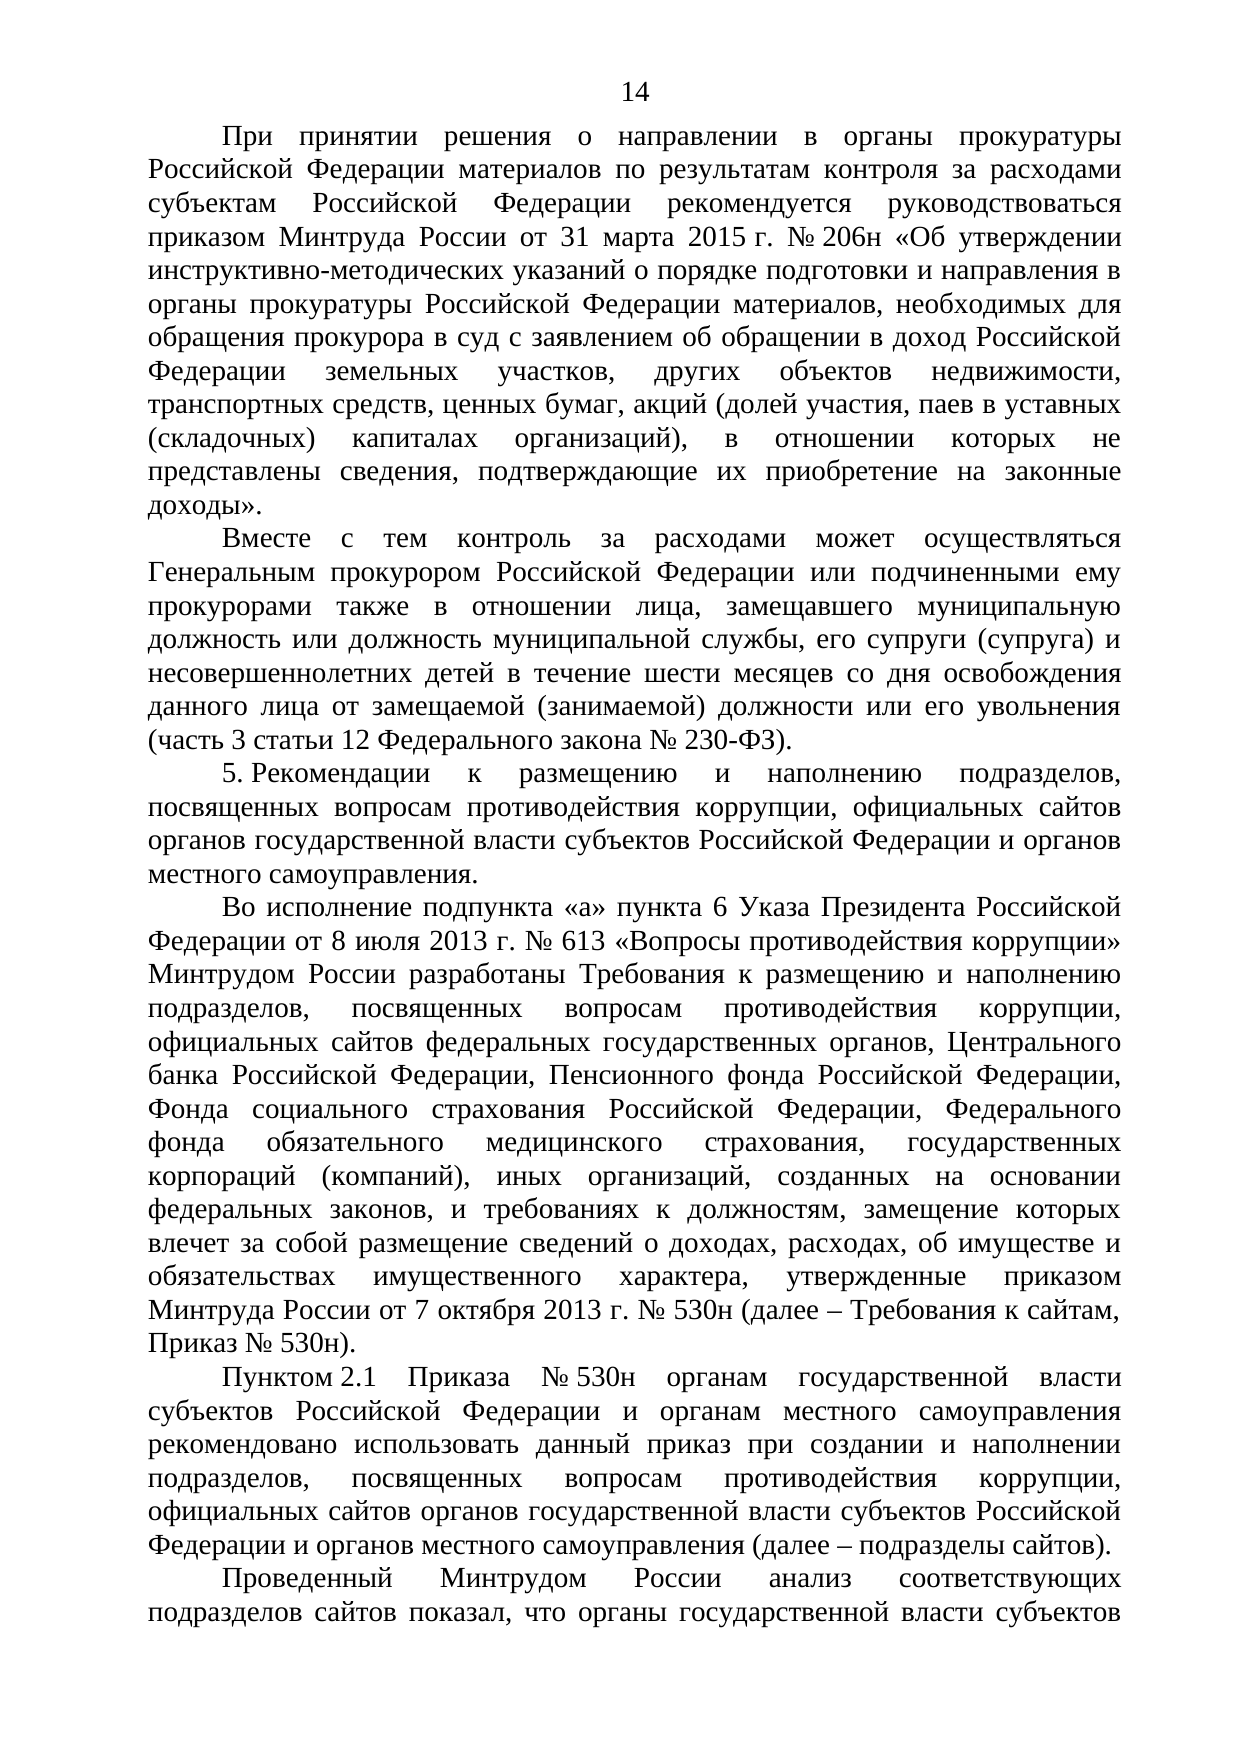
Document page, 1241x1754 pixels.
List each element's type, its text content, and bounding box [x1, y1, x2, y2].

text Во исполнение подпункта «а» пункта 6 Указа Президента Российской Федерации от 8 июля 2013 г. № 613 «Вопросы противодействия коррупции» Минтрудом России разработаны Требования к размещению и наполнению подразделов, посвященных вопросам противодействия коррупции, официальных сайтов федеральных государственных органов, Центрального банка Российской Федерации, Пенсионного фонда Российской Федерации, Фонда социального страхования Российской Федерации, Федерального фонда обязательного медицинского страхования, государственных корпораций (компаний), иных организаций, созданных на основании федеральных законов, и требованиях к должностям, замещение которых влечет за собой размещение сведений о доходах, расходах, об имуществе и обязательствах имущественного характера, утвержденные приказом Минтруда России от 7 октября 2013 г. № 530н (далее – Требования к сайтам, Приказ № 530н). [148, 889, 1122, 1359]
text Пунктом 2.1 Приказа № 530н органам государственной власти субъектов Российской Федерации и органам местного самоуправления рекомендовано использовать данный приказ при создании и наполнении подразделов, посвященных вопросам противодействия коррупции, официальных сайтов органов государственной власти субъектов Российской Федерации и органов местного самоуправления (далее – подразделы сайтов). [148, 1359, 1122, 1560]
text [148, 1560, 1122, 1627]
text 5. Рекомендации к размещению и наполнению подразделов, посвященных вопросам противодействия коррупции, официальных сайтов органов государственной власти субъектов Российской Федерации и органов местного самоуправления. [148, 755, 1122, 889]
text При принятии решения о направлении в органы прокуратуры Российской Федерации материалов по результатам контроля за расходами субъектам Российской Федерации рекомендуется руководствоваться приказом Минтруда России от 31 марта 2015 г. № 206н «Об утверждении инструктивно-методических указаний о порядке подготовки и направления в органы прокуратуры Российской Федерации материалов, необходимых для обращения прокурора в суд с заявлением об обращении в доход Российской Федерации земельных участков, других объектов недвижимости, транспортных средств, ценных бумаг, акций (долей участия, паев в уставных (складочных) капиталах организаций), в отношении которых не представлены сведения, подтверждающие их приобретение на законные доходы». [148, 118, 1122, 521]
text Вместе с тем контроль за расходами может осуществляться Генеральным прокурором Российской Федерации или подчиненными ему прокурорами также в отношении лица, замещавшего муниципальную должность или должность муниципальной службы, его супруги (супруга) и несовершеннолетних детей в течение шести месяцев со дня освобождения данного лица от замещаемой (занимаемой) должности или его увольнения (часть 3 статьи 12 Федерального закона № 230-ФЗ). [148, 521, 1122, 755]
